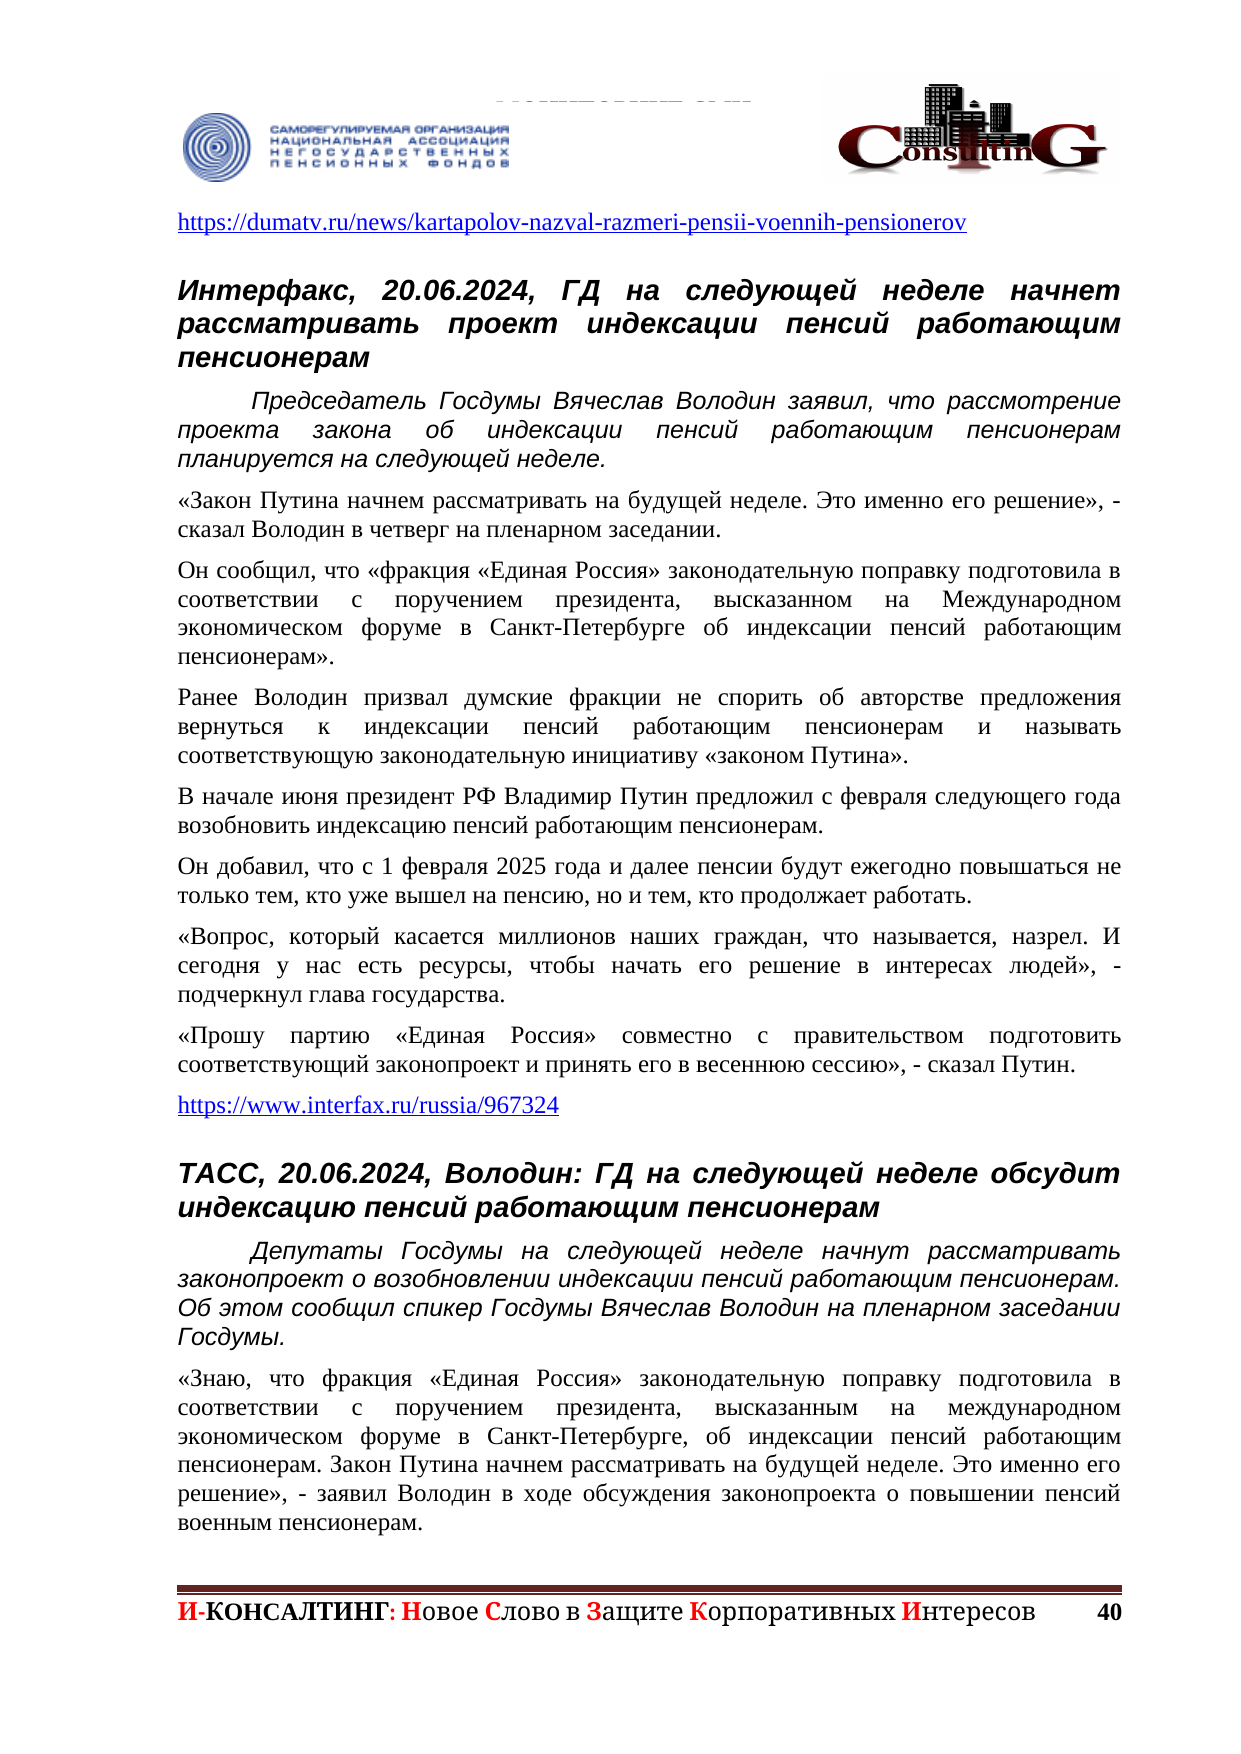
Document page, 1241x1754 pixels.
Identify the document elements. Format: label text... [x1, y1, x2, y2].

subtitle Интерфакс, 20.06.2024, ГД на следующей неделе начнет рассматривать проект индексации пенсий работающим пенсионерам [177, 273, 1122, 374]
text «Вопрос, который касается миллионов наших граждан, что называется, назрел. И сегодня у нас есть ресурсы, чтобы начать его решение в интересах людей», - подчеркнул глава государства. [177, 921, 1122, 1007]
text Он сообщил, что «фракция «Единая Россия» законодательную поправку подготовила в соответствии с поручением президента, высказанном на Международном экономическом форуме в Санкт-Петербурге об индексации пенсий работающим пенсионерам». [177, 555, 1122, 670]
text «Закон Путина начнем рассматривать на будущей неделе. Это именно его решение», - сказал Володин в четверг на пленарном заседании. [177, 485, 1122, 542]
text https://dumatv.ru/news/kartapolov-nazval-razmeri-pensii-voennih-pensionerov [177, 207, 1122, 236]
text «Знаю, что фракция «Единая Россия» законодательную поправку подготовила в соответствии с поручением президента, высказанным на международном экономическом форуме в Санкт-Петербурге, об индексации пенсий работающим пенсионерам. Закон Путина начнем рассматривать на будущей неделе. Это именно его решение», - заявил Володин в ходе обсуждения законопроекта о повышении пенсий военным пенсионерам. [177, 1363, 1122, 1536]
picture [183, 113, 509, 182]
picture [821, 73, 1122, 182]
subtitle ТАСС, 20.06.2024, Володин: ГД на следующей неделе обсудит индексацию пенсий работающим пенсионерам [177, 1156, 1122, 1223]
text «Прошу партию «Единая Россия» совместно с правительством подготовить соответствующий законопроект и принять его в весеннюю сессию», - сказал Путин. [177, 1020, 1122, 1077]
subtitle Председатель Госдумы Вячеслав Володин заявил, что рассмотрение проекта закона об индексации пенсий работающим пенсионерам планируется на следующей неделе. [177, 386, 1122, 472]
text Он добавил, что с 1 февраля 2025 года и далее пенсии будут ежегодно повышаться не только тем, кто уже вышел на пенсию, но и тем, кто продолжает работать. [177, 851, 1122, 909]
text https://www.interfax.ru/russia/967324 [177, 1090, 1122, 1119]
subtitle Депутаты Госдумы на следующей неделе начнут рассматривать законопроект о возобновлении индексации пенсий работающим пенсионерам. Об этом сообщил спикер Госдумы Вячеслав Володин на пленарном заседании Госдумы. [177, 1236, 1122, 1351]
text Ранее Володин призвал думские фракции не спорить об авторстве предложения вернуться к индексации пенсий работающим пенсионерам и называть соответствующую законодательную инициативу «законом Путина». [177, 682, 1122, 769]
text В начале июня президент РФ Владимир Путин предложил с февраля следующего года возобновить индексацию пенсий работающим пенсионерам. [177, 781, 1122, 839]
